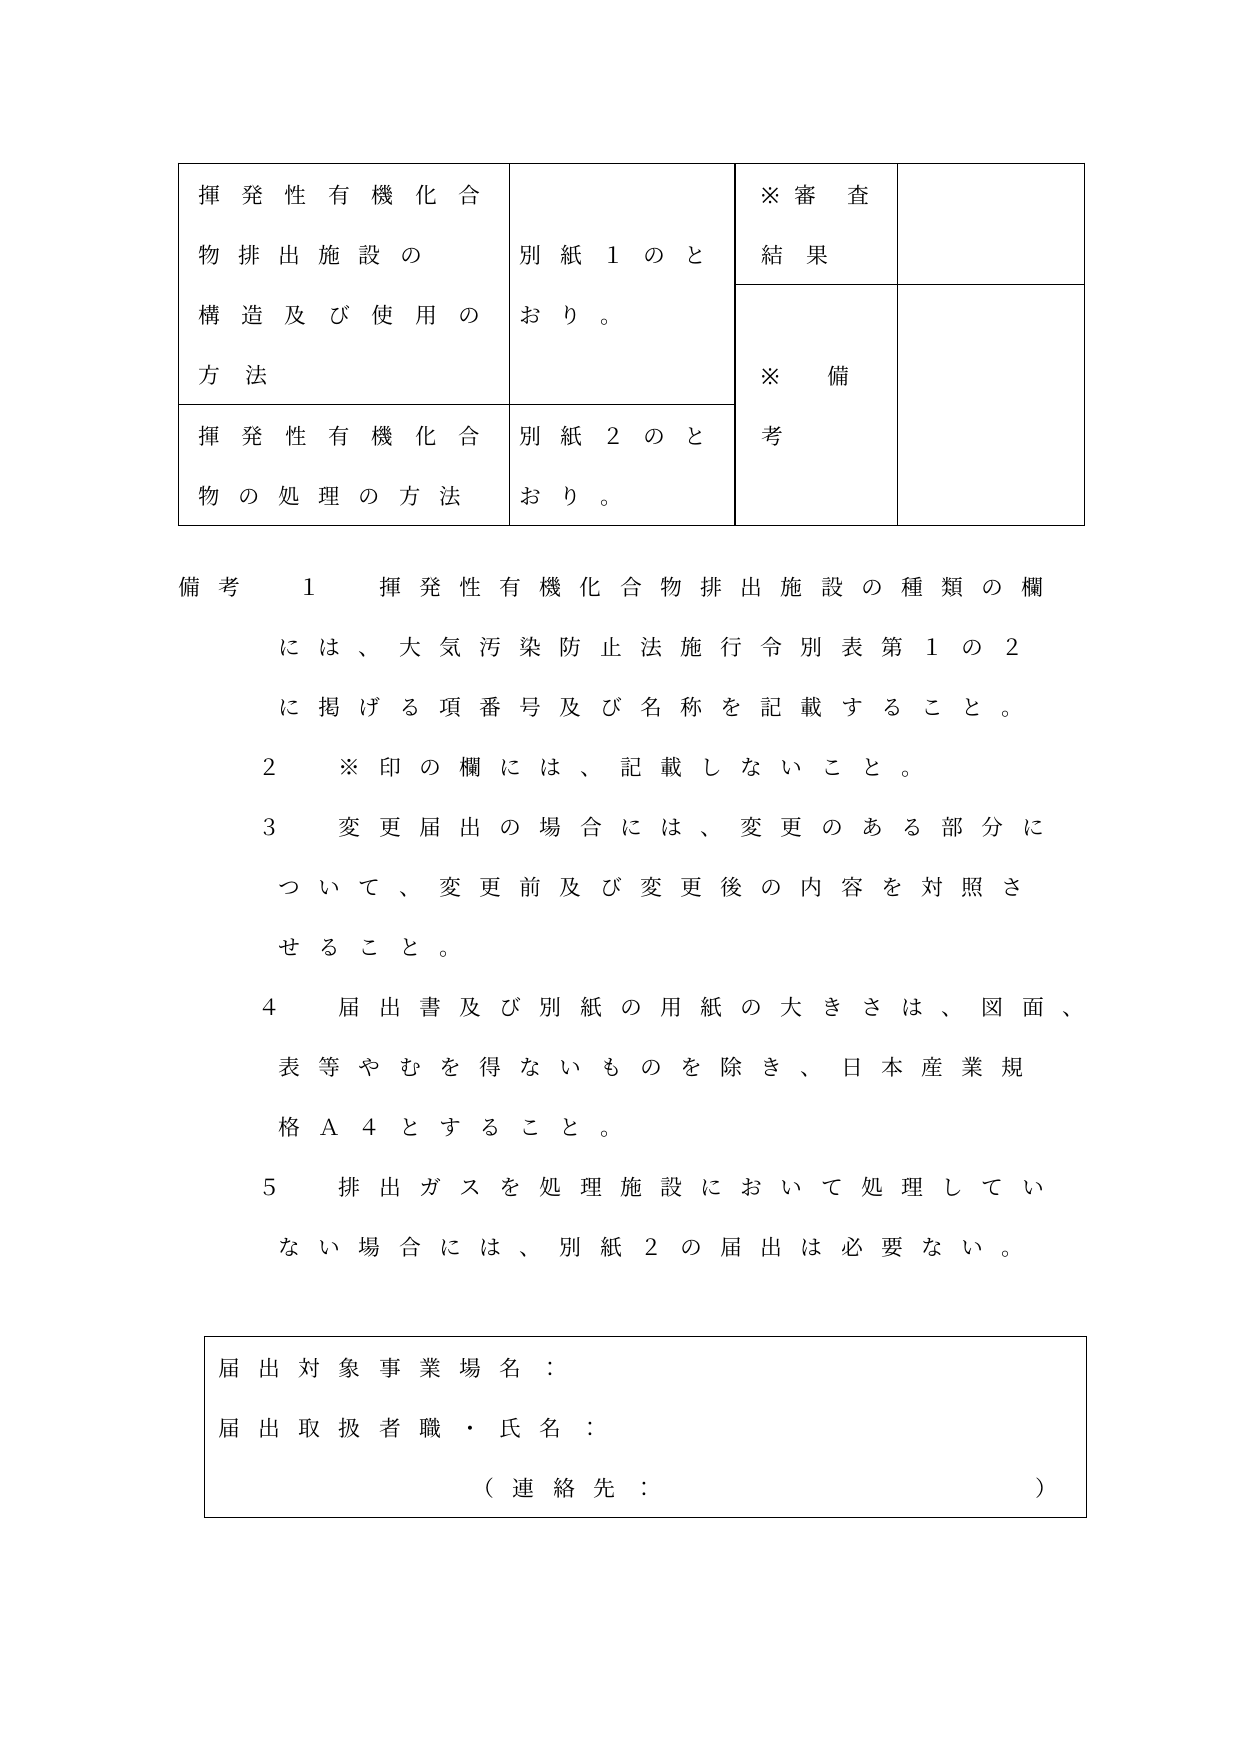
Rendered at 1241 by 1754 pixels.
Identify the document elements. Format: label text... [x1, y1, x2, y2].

text ３ 変更届出の場合には、変更のある部分について、変更前及び変更後の内容を対照させること。 [238, 796, 1062, 976]
table_cell 別紙２のとおり。 [510, 405, 734, 525]
text 備考 １ 揮発性有機化合物排出施設の種類の欄には、大気汚染防止法施行令別表第１の２に掲げる項番号及び名称を記載すること。 [178, 556, 1062, 736]
table_cell [898, 285, 1084, 525]
table_cell 揮発性有機化合物の処理の方法 [179, 405, 509, 525]
table_cell ※審査結果 [736, 164, 897, 284]
table_header 届出対象事業場名： 届出取扱者職・氏名： （連絡先： ） [205, 1337, 1086, 1517]
table_cell ※備考 [736, 285, 897, 525]
text ５ 排出ガスを処理施設において処理していない場合には、別紙２の届出は必要ない。 [238, 1156, 1062, 1276]
text ４ 届出書及び別紙の用紙の大きさは、図面、表等やむを得ないものを除き、日本産業規格Ａ４とすること。 [238, 976, 1062, 1156]
table_cell [898, 164, 1084, 284]
text ２ ※印の欄には、記載しないこと。 [238, 736, 1062, 796]
table_cell 別紙１のとおり。 [510, 164, 734, 404]
table_cell 揮発性有機化合物排出施設の 構造及び使用の方法 [179, 164, 509, 404]
